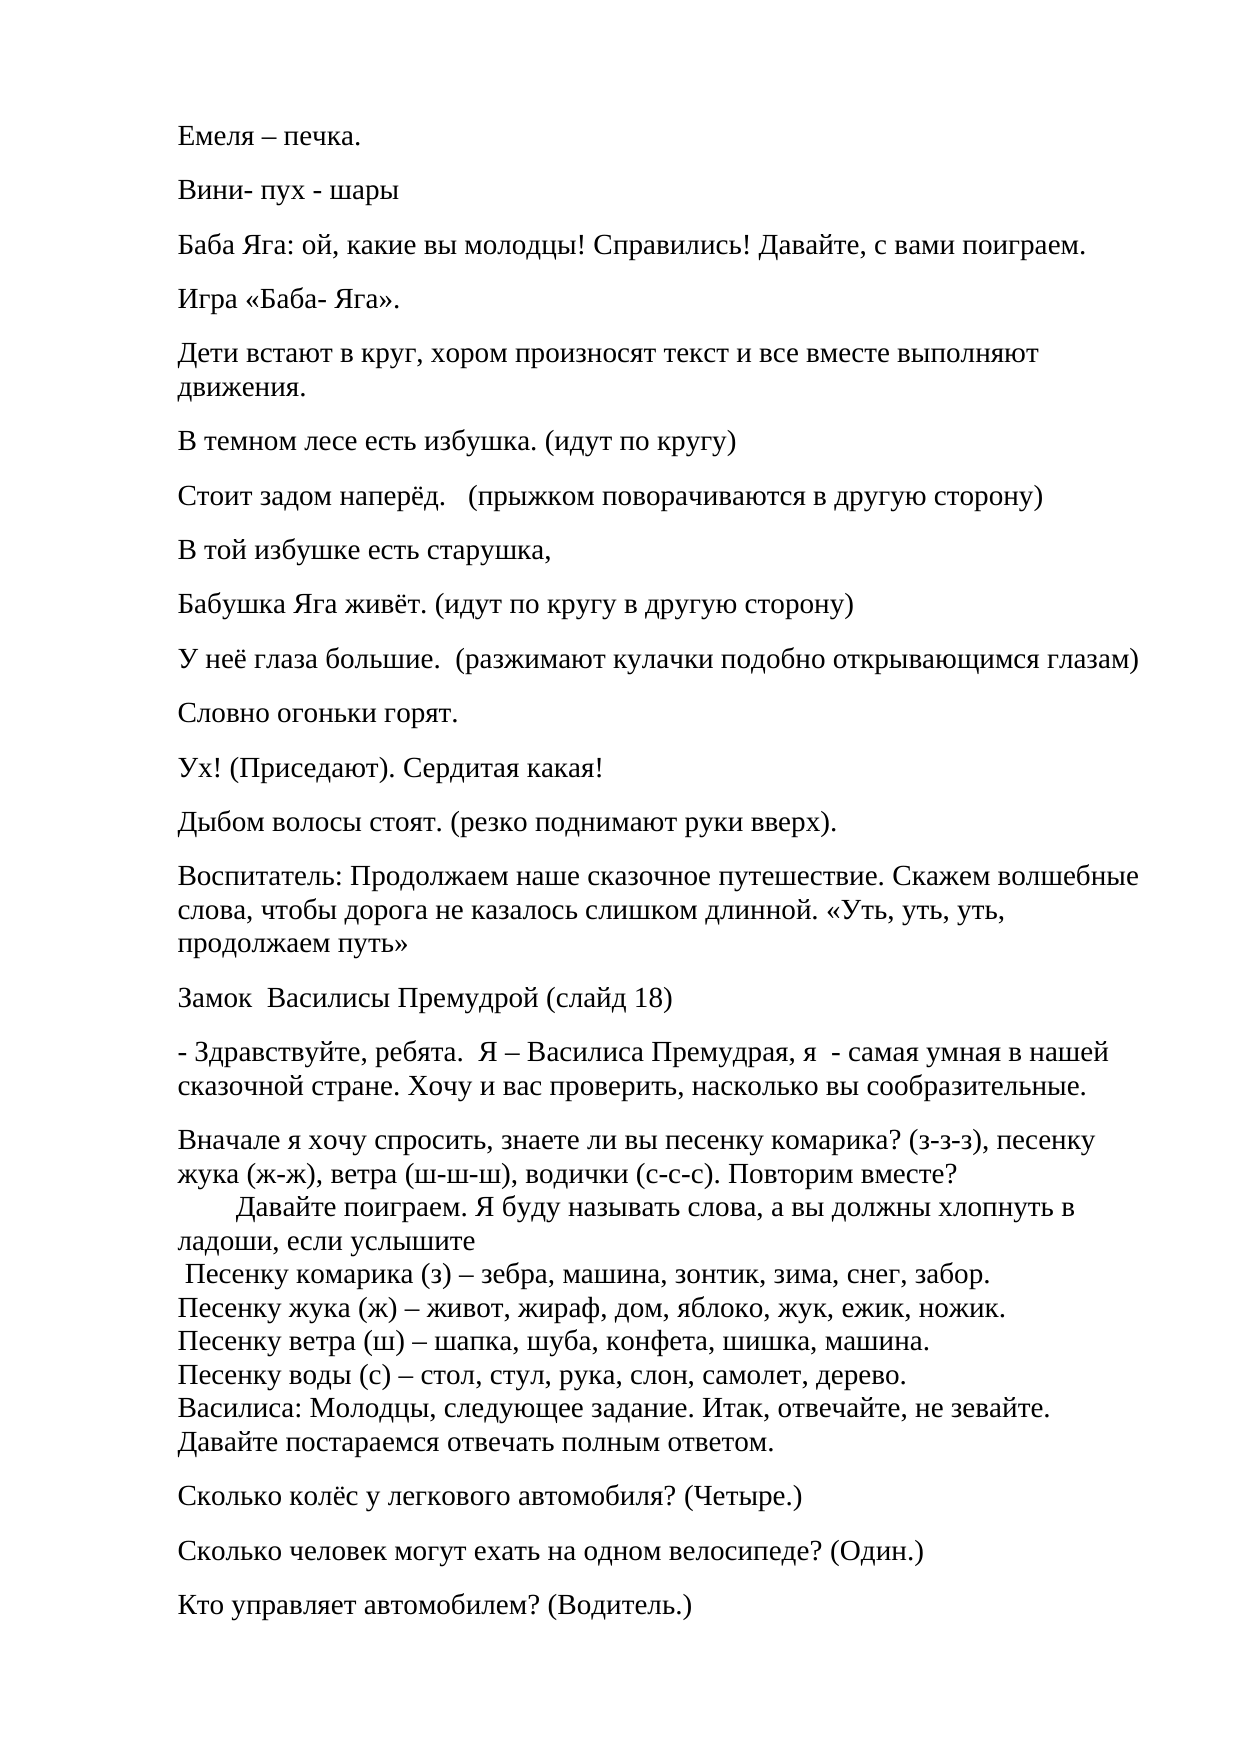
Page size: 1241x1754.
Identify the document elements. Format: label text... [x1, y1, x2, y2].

text Давайте поиграем. Я буду называть слова, а вы должны хлопнуть в ладоши, если услышите [177, 1189, 1152, 1256]
text Песенку комарика (з) – зебра, машина, зонтик, зима, снег, забор. [177, 1256, 1152, 1290]
text Игра «Баба- Яга». [177, 281, 1152, 315]
text Стоит задом наперёд. (прыжком поворачиваются в другую сторону) [177, 478, 1152, 511]
text Бабушка Яга живёт. (идут по кругу в другую сторону) [177, 587, 1152, 620]
text Василиса: Молодцы, следующее задание. Итак, отвечайте, не зевайте. Давайте постараемся отвечать полным ответом. [177, 1391, 1152, 1458]
text Сколько человек могут ехать на одном велосипеде? (Один.) [177, 1533, 1152, 1566]
text Вначале я хочу спросить, знаете ли вы песенку комарика? (з-з-з), песенку жука (ж-ж), ветра (ш-ш-ш), водички (с-с-с). Повторим вместе? [177, 1122, 1152, 1189]
text Дети встают в круг, хором произносят текст и все вместе выполняют движения. [177, 336, 1152, 403]
text Замок Василисы Премудрой (слайд 18) [177, 980, 1152, 1013]
text - Здравствуйте, ребята. Я – Василиса Премудрая, я - самая умная в нашей сказочной стране. Хочу и вас проверить, насколько вы сообразительные. [177, 1034, 1152, 1101]
text У неё глаза большие. (разжимают кулачки подобно открывающимся глазам) [177, 641, 1152, 674]
text Емеля – печка. [177, 118, 1152, 152]
text Сколько колёс у легкового автомобиля? (Четыре.) [177, 1478, 1152, 1512]
text Песенку воды (с) – стол, стул, рука, слон, самолет, дерево. [177, 1357, 1152, 1391]
text Словно огоньки горят. [177, 695, 1152, 729]
text Песенку жука (ж) – живот, жираф, дом, яблоко, жук, ежик, ножик. [177, 1290, 1152, 1323]
text Вини- пух - шары [177, 172, 1152, 206]
text Воспитатель: Продолжаем наше сказочное путешествие. Скажем волшебные слова, чтобы дорога не казалось слишком длинной. «Уть, уть, уть, продолжаем путь» [177, 858, 1152, 959]
text Дыбом волосы стоят. (резко поднимают руки вверх). [177, 804, 1152, 838]
text Ух! (Приседают). Сердитая какая! [177, 750, 1152, 783]
text В темном лесе есть избушка. (идут по кругу) [177, 423, 1152, 457]
text Кто управляет автомобилем? (Водитель.) [177, 1587, 1152, 1621]
text В той избушке есть старушка, [177, 532, 1152, 566]
text Баба Яга: ой, какие вы молодцы! Справились! Давайте, с вами поиграем. [177, 227, 1152, 260]
text Песенку ветра (ш) – шапка, шуба, конфета, шишка, машина. [177, 1323, 1152, 1357]
